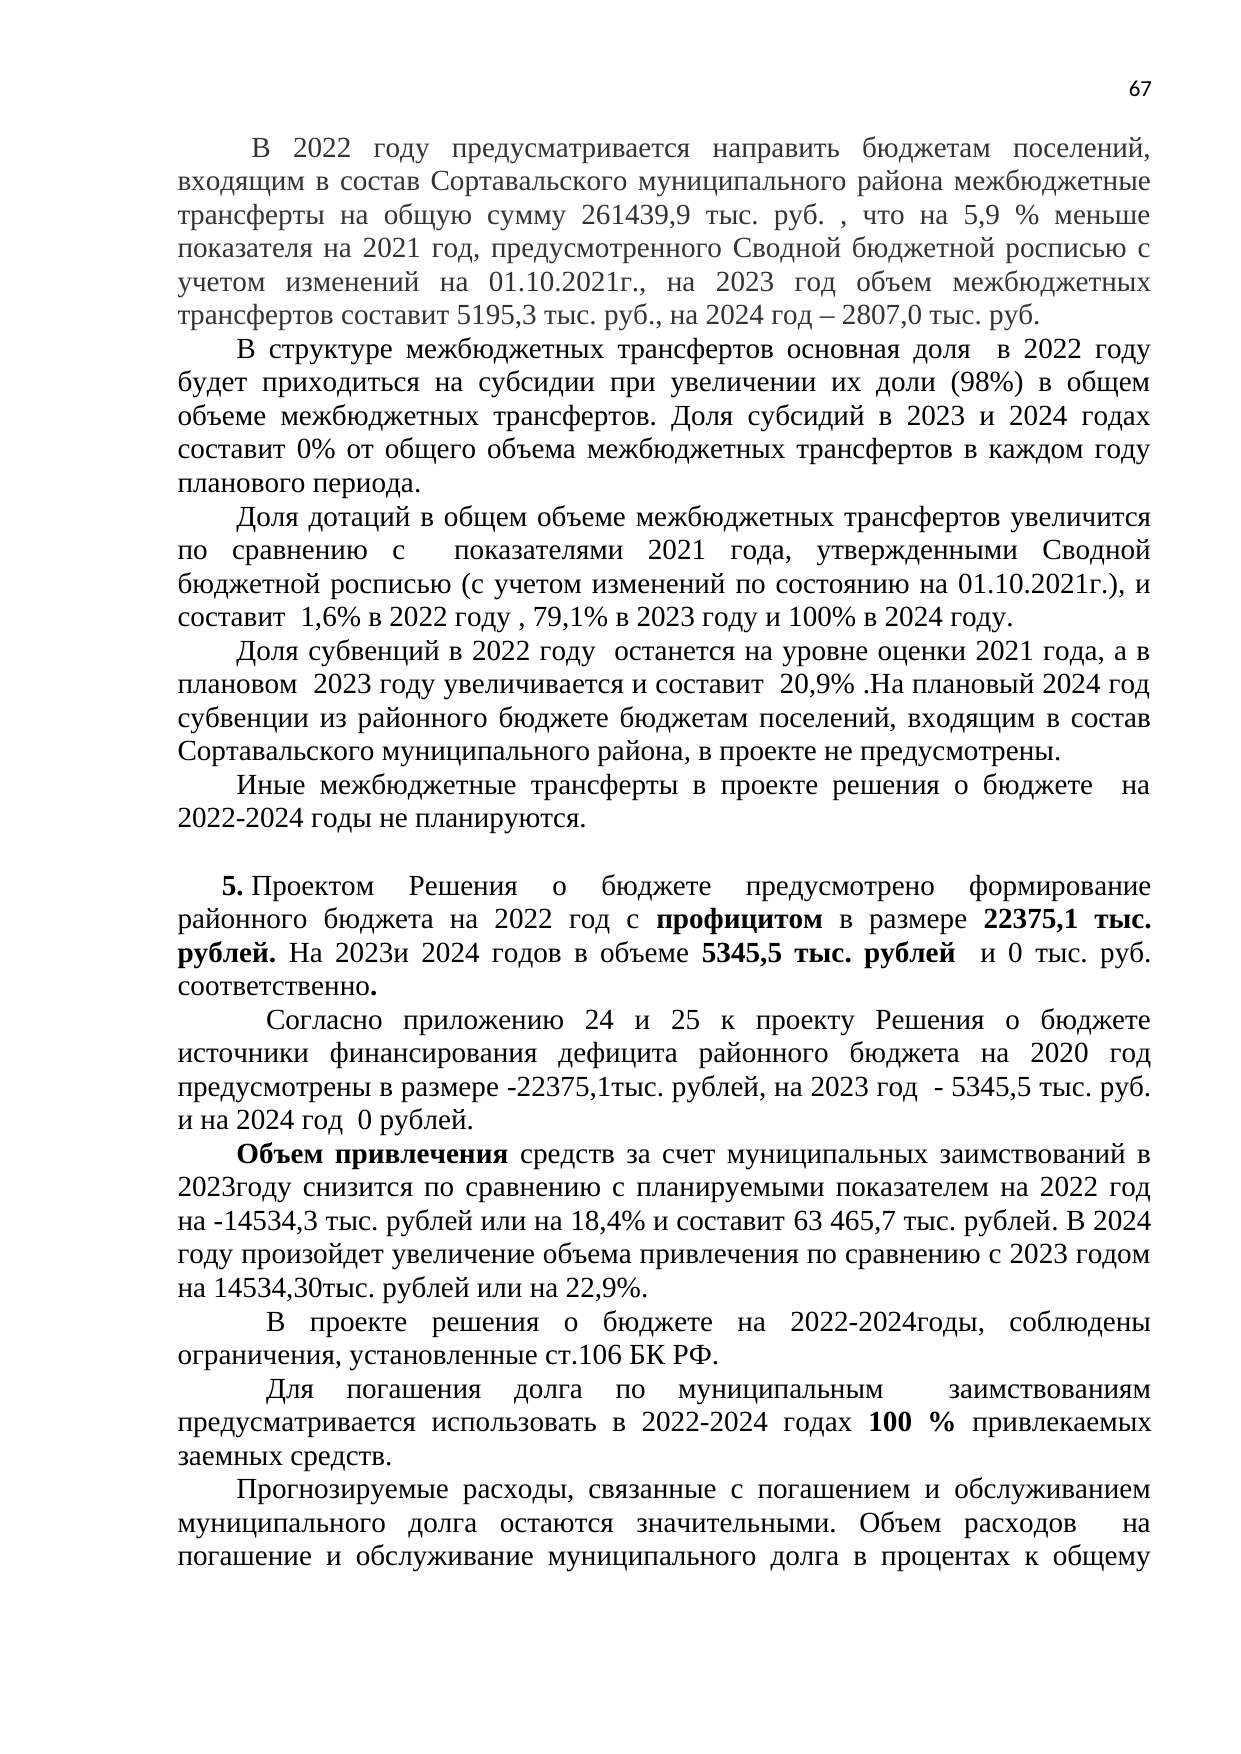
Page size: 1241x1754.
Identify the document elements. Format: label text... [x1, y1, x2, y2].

text Доля дотаций в общем объеме межбюджетных трансфертов увеличится по сравнению с показателями 2021 года, утвержденными Сводной бюджетной росписью (с учетом изменений по состоянию на 01.10.2021г.), и составит 1,6% в 2022 году , 79,1% в 2023 году и 100% в 2024 году. [177, 499, 1152, 633]
text Для погашения долга по муниципальным заимствованиям предусматривается использовать в 2022-2024 годах 100 % привлекаемых заемных средств. [177, 1371, 1152, 1471]
text Иные межбюджетные трансферты в проекте решения о бюджете на 2022-2024 годы не планируются. [177, 767, 1152, 834]
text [177, 1471, 1152, 1572]
text В 2022 году предусматривается направить бюджетам поселений, входящим в состав Сортавальского муниципального района межбюджетные трансферты на общую сумму 261439,9 тыс. руб. , что на 5,9 % меньше показателя на 2021 год, предусмотренного Сводной бюджетной росписью с учетом изменений на 01.10.2021г., на 2023 год объем межбюджетных трансфертов составит 5195,3 тыс. руб., на 2024 год – 2807,0 тыс. руб. [177, 130, 1152, 331]
text В структуре межбюджетных трансфертов основная доля в 2022 году будет приходиться на субсидии при увеличении их доли (98%) в общем объеме межбюджетных трансфертов. Доля субсидий в 2023 и 2024 годах составит 0% от общего объема межбюджетных трансфертов в каждом году планового периода. [177, 331, 1152, 499]
list Проектом Решения о бюджете предусмотрено формирование районного бюджета на 2022 год с профицитом в размере 22375,1 тыс. рублей. На 2023и 2024 годов в объеме 5345,5 тыс. рублей и 0 тыс. руб. соответственно. [177, 868, 1152, 1002]
text Объем привлечения средств за счет муниципальных заимствований в 2023году снизится по сравнению с планируемыми показателем на 2022 год на -14534,3 тыс. рублей или на 18,4% и составит 63 465,7 тыс. рублей. В 2024 году произойдет увеличение объема привлечения по сравнению с 2023 годом на 14534,30тыс. рублей или на 22,9%. [177, 1136, 1152, 1304]
text Согласно приложению 24 и 25 к проекту Решения о бюджете источники финансирования дефицита районного бюджета на 2020 год предусмотрены в размере -22375,1тыс. рублей, на 2023 год - 5345,5 тыс. руб. и на 2024 год 0 рублей. [177, 1002, 1152, 1136]
text В проекте решения о бюджете на 2022-2024годы, соблюдены ограничения, установленные ст.106 БК РФ. [177, 1304, 1152, 1371]
text Доля субвенций в 2022 году останется на уровне оценки 2021 года, а в плановом 2023 году увеличивается и составит 20,9% .На плановый 2024 год субвенции из районного бюджете бюджетам поселений, входящим в состав Сортавальского муниципального района, в проекте не предусмотрены. [177, 633, 1152, 767]
